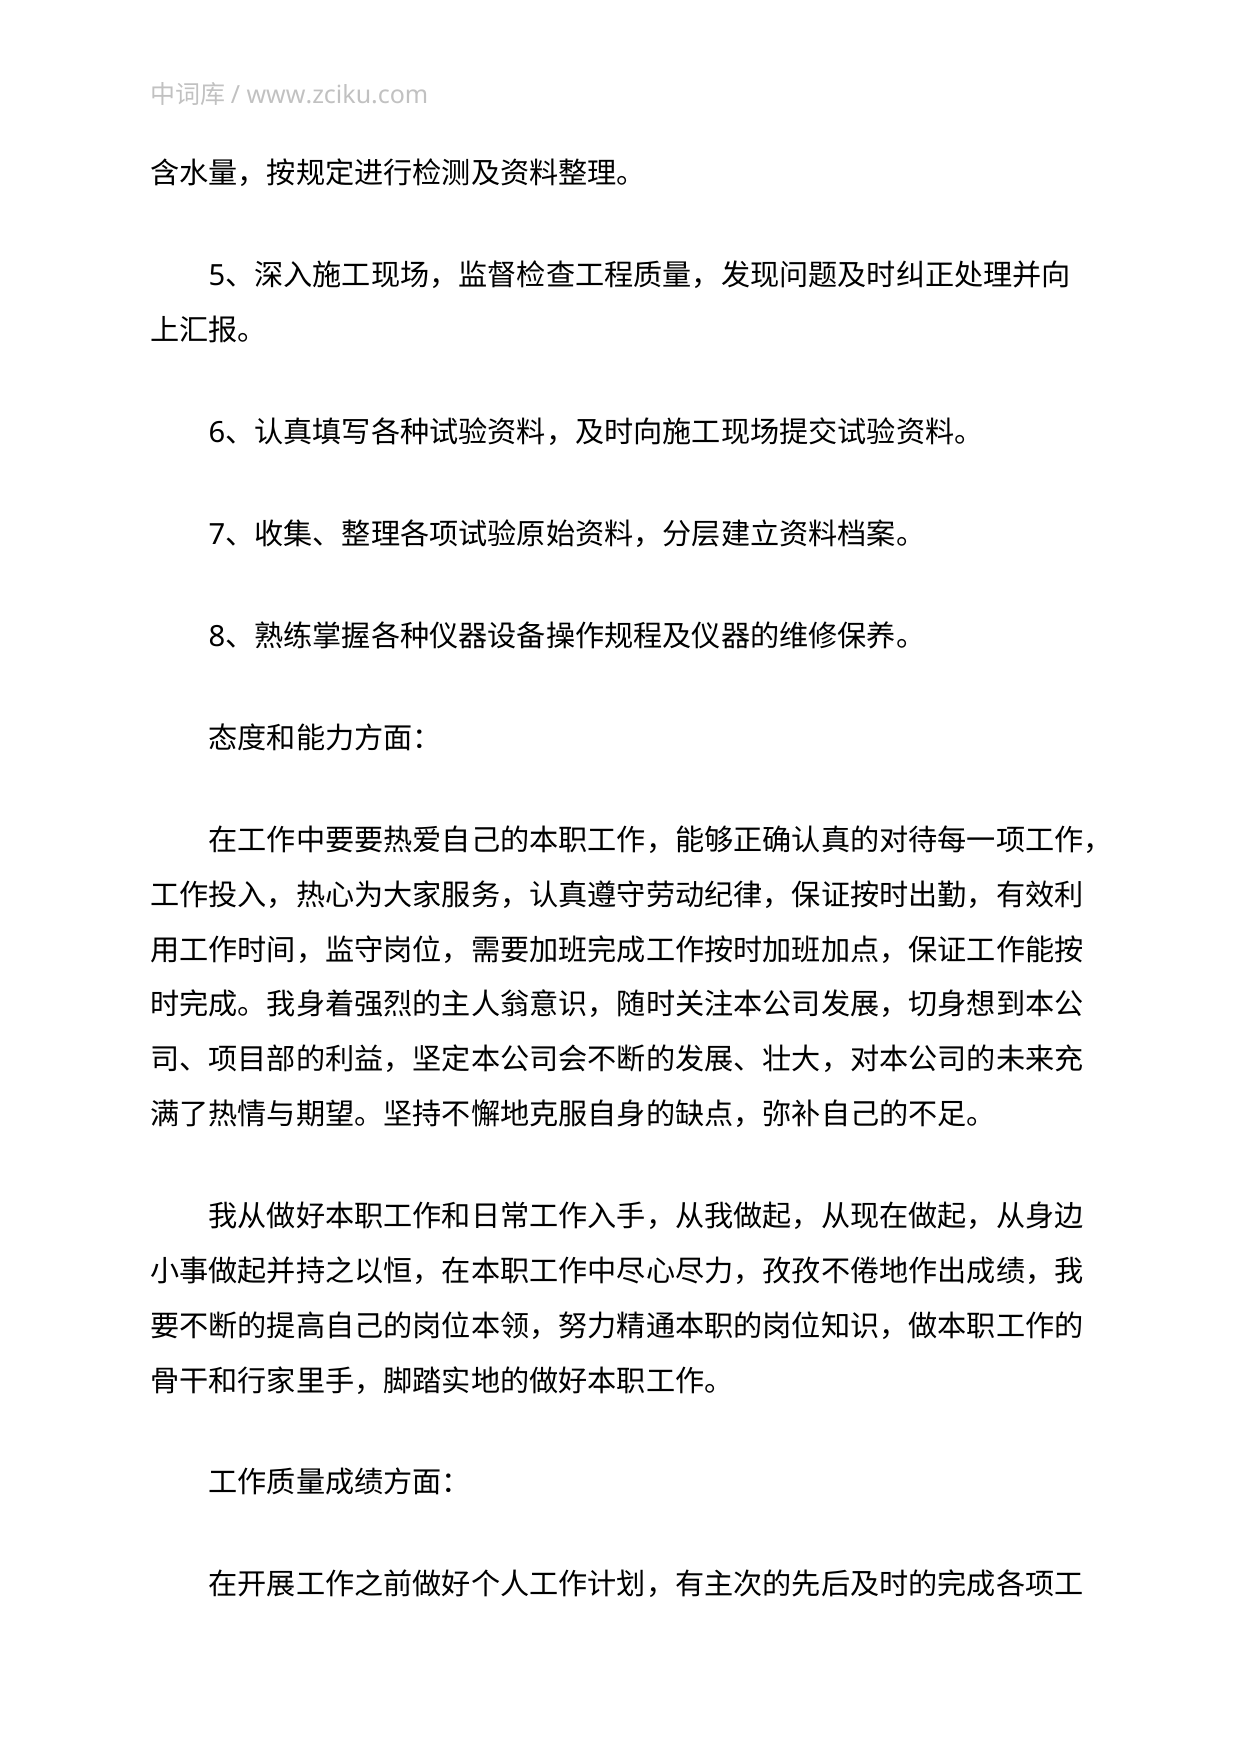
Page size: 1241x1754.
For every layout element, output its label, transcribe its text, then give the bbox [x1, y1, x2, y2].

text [150, 1561, 1090, 1603]
text 在工作中要要热爱自己的本职工作，能够正确认真的对待每一项工作，工作投入，热心为大家服务，认真遵守劳动纪律，保证按时出勤，有效利用工作时间，监守岗位，需要加班完成工作按时加班加点，保证工作能按时完成。我身着强烈的主人翁意识，随时关注本公司发展，切身想到本公司、项目部的利益，坚定本公司会不断的发展、壮大，对本公司的未来充满了热情与期望。坚持不懈地克服自身的缺点，弥补自己的不足。 [150, 816, 1090, 1133]
text 7、收集、整理各项试验原始资料，分层建立资料档案。 [150, 511, 1090, 553]
text 态度和能力方面： [150, 714, 1090, 757]
text 工作质量成绩方面： [150, 1459, 1090, 1501]
text 我从做好本职工作和日常工作入手，从我做起，从现在做起，从身边小事做起并持之以恒，在本职工作中尽心尽力，孜孜不倦地作出成绩，我要不断的提高自己的岗位本领，努力精通本职的岗位知识，做本职工作的骨干和行家里手，脚踏实地的做好本职工作。 [150, 1192, 1090, 1399]
text 5、深入施工现场，监督检查工程质量，发现问题及时纠正处理并向上汇报。 [150, 252, 1090, 349]
text 6、认真填写各种试验资料，及时向施工现场提交试验资料。 [150, 408, 1090, 451]
text 8、熟练掌握各种仪器设备操作规程及仪器的维修保养。 [150, 612, 1090, 655]
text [150, 150, 1090, 192]
